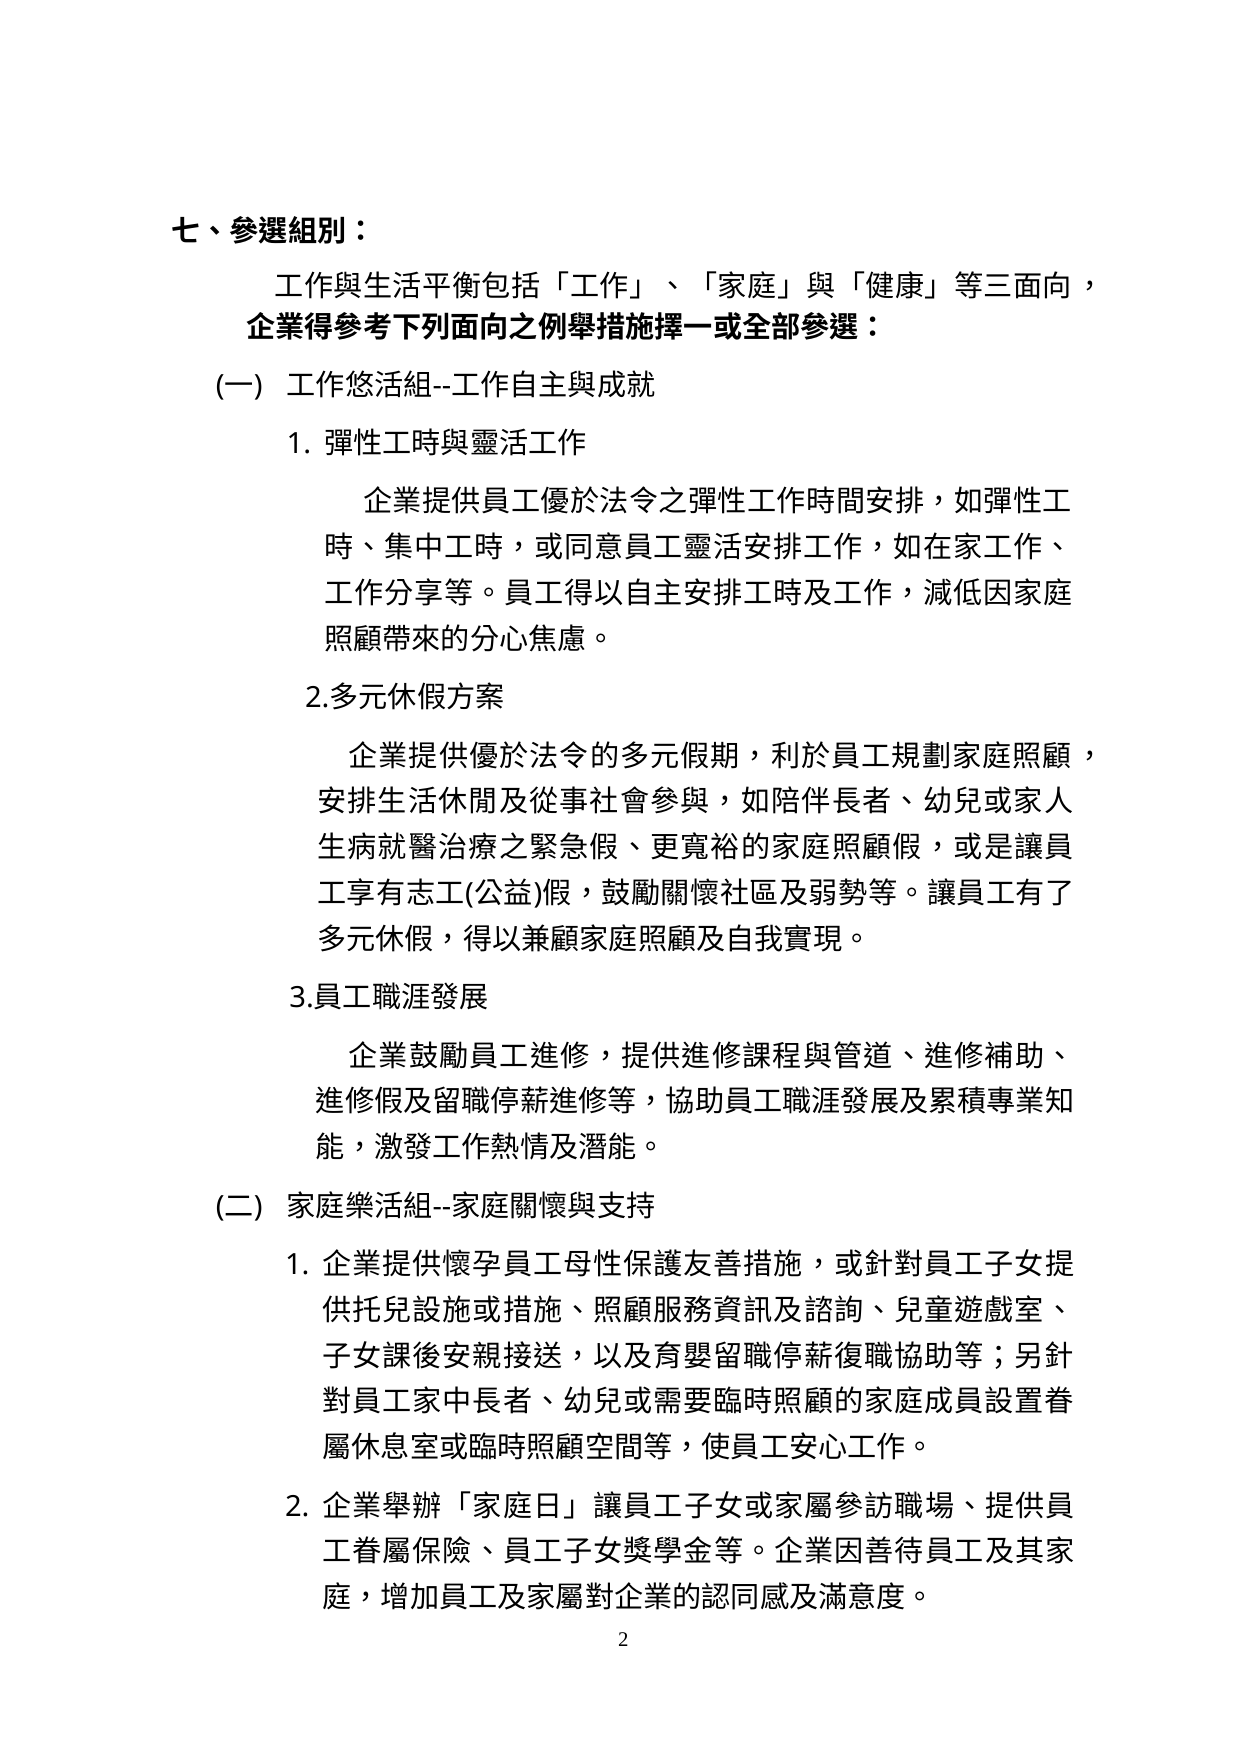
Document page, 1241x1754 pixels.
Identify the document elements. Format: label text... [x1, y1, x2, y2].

text 七、參選組別： [171, 208, 1075, 250]
list 2.多元休假方案 [266, 671, 1075, 717]
list 企業鼓勵員工進修，提供進修課程與管道、進修補助、進修假及留職停薪進修等，協助員工職涯發展及累積專業知能，激發工作熱情及潛能。 [316, 1029, 1075, 1167]
text 工作與生活平衡包括「工作」、「家庭」與「健康」等三面向，企業得參考下列面向之例舉措施擇一或全部參選： [246, 263, 1075, 346]
list 3.員工職涯發展 [171, 971, 1075, 1017]
list 工作悠活組--工作自主與成就 [216, 358, 1075, 404]
list 企業提供員工優於法令之彈性工作時間安排，如彈性工時、集中工時，或同意員工靈活安排工作，如在家工作、工作分享等。員工得以自主安排工時及工作，減低因家庭照顧帶來的分心焦慮。 [324, 475, 1075, 658]
list 彈性工時與靈活工作 [286, 417, 1075, 463]
list 家庭樂活組--家庭關懷與支持 [216, 1179, 1075, 1225]
list 企業提供懷孕員工母性保護友善措施，或針對員工子女提供托兒設施或措施、照顧服務資訊及諮詢、兒童遊戲室、子女課後安親接送，以及育嬰留職停薪復職協助等；另針對員工家中長者、幼兒或需要臨時照顧的家庭成員設置眷屬休息室或臨時照顧空間等，使員工安心工作。 [285, 1238, 1075, 1467]
list 企業舉辦「家庭日」讓員工子女或家屬參訪職場、提供員工眷屬保險、員工子女獎學金等。企業因善待員工及其家庭，增加員工及家屬對企業的認同感及滿意度。 [285, 1479, 1075, 1617]
list 企業提供優於法令的多元假期，利於員工規劃家庭照顧，安排生活休閒及從事社會參與，如陪伴長者、幼兒或家人生病就醫治療之緊急假、更寬裕的家庭照顧假，或是讓員工享有志工(公益)假，鼓勵關懷社區及弱勢等。讓員工有了多元休假，得以兼顧家庭照顧及自我實現。 [317, 729, 1075, 958]
